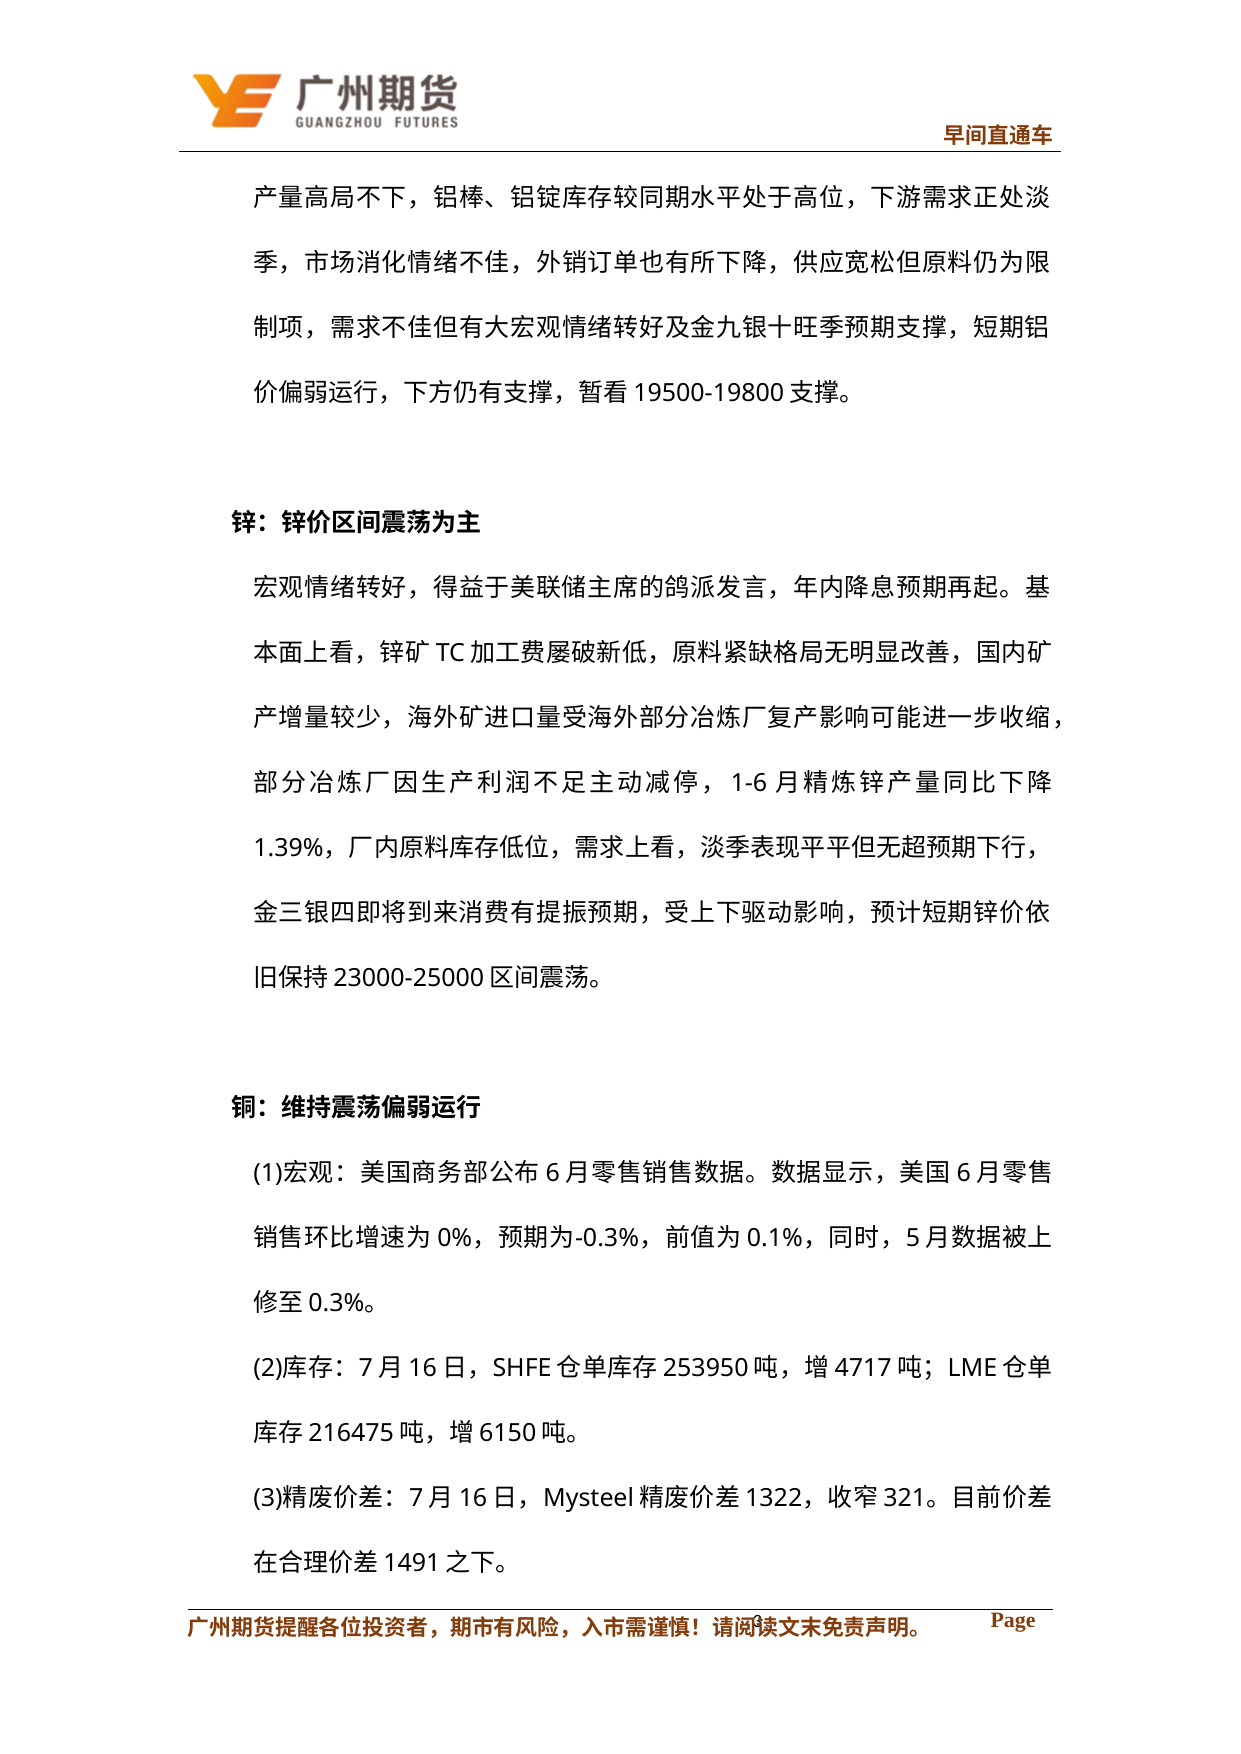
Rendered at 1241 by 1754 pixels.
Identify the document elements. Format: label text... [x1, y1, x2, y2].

text 锌：锌价区间震荡为主 [231, 488, 1053, 553]
text 铜：维持震荡偏弱运行 [231, 1073, 1053, 1138]
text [253, 163, 1053, 423]
text (2)库存：7月16日，SHFE仓单库存253950吨，增4717吨；LME仓单库存216475吨，增6150吨。 [253, 1333, 1053, 1463]
text (1)宏观：美国商务部公布6月零售销售数据。数据显示，美国6月零售销售环比增速为0%，预期为-0.3%，前值为0.1%，同时，5月数据被上修至0.3%。 [253, 1138, 1053, 1333]
text (3)精废价差：7月16日，Mysteel精废价差1322，收窄321。目前价差在合理价差1491之下。 [253, 1463, 1053, 1593]
picture [187, 61, 479, 139]
text 宏观情绪转好，得益于美联储主席的鸽派发言，年内降息预期再起。基本面上看，锌矿TC加工费屡破新低，原料紧缺格局无明显改善，国内矿产增量较少，海外矿进口量受海外部分冶炼厂复产影响可能进一步收缩，部分冶炼厂因生产利润不足主动减停，1-6月精炼锌产量同比下降1.39%，厂内原料库存低位，需求上看，淡季表现平平但无超预期下行，金三银四即将到来消费有提振预期，受上下驱动影响，预计短期锌价依旧保持23000-25000区间震荡。 [253, 553, 1053, 1008]
